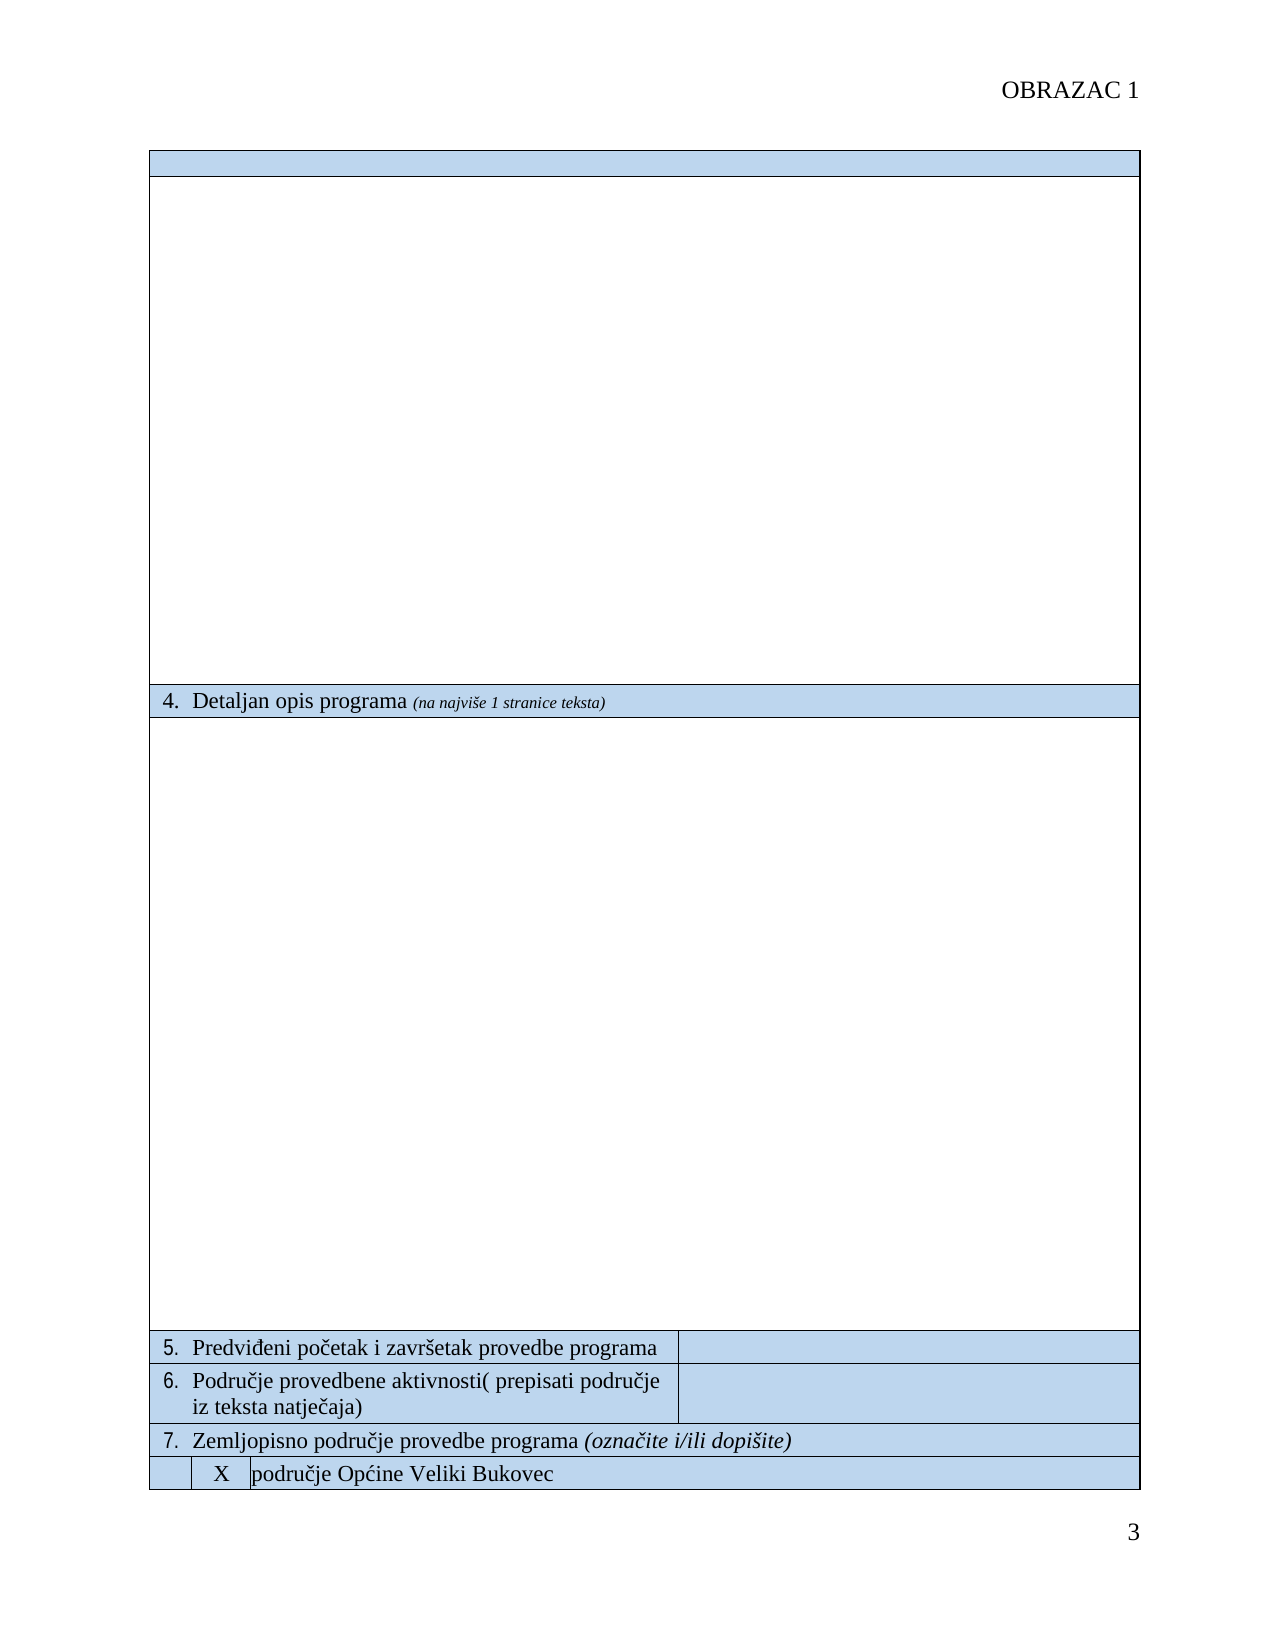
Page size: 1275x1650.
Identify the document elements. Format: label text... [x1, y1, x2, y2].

table_cell X [192, 1457, 250, 1489]
table_cell Zemljopisno područje provedbe programa (označite i/ili dopišite) [191, 1424, 1139, 1456]
table_cell područje Općine Veliki Bukovec [251, 1457, 1139, 1489]
table_cell 3. [150, 151, 191, 176]
table_cell 7. [150, 1424, 191, 1456]
table_cell [150, 177, 1139, 684]
table_cell 4. [150, 685, 191, 717]
table_cell Predviđeni početak i završetak provedbe programa [191, 1331, 678, 1363]
table_cell [679, 1331, 1139, 1363]
table_cell Detaljan opis programa (na najviše 1 stranice teksta) [191, 685, 1139, 717]
table_cell [679, 1364, 1139, 1423]
table_cell [150, 1457, 191, 1489]
table_cell 6. [150, 1364, 191, 1423]
table_cell 5. [150, 1331, 191, 1363]
table_cell [150, 718, 1139, 1330]
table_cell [191, 151, 1139, 176]
table_cell Područje provedbene aktivnosti( prepisati područje iz teksta natječaja) [191, 1364, 678, 1423]
